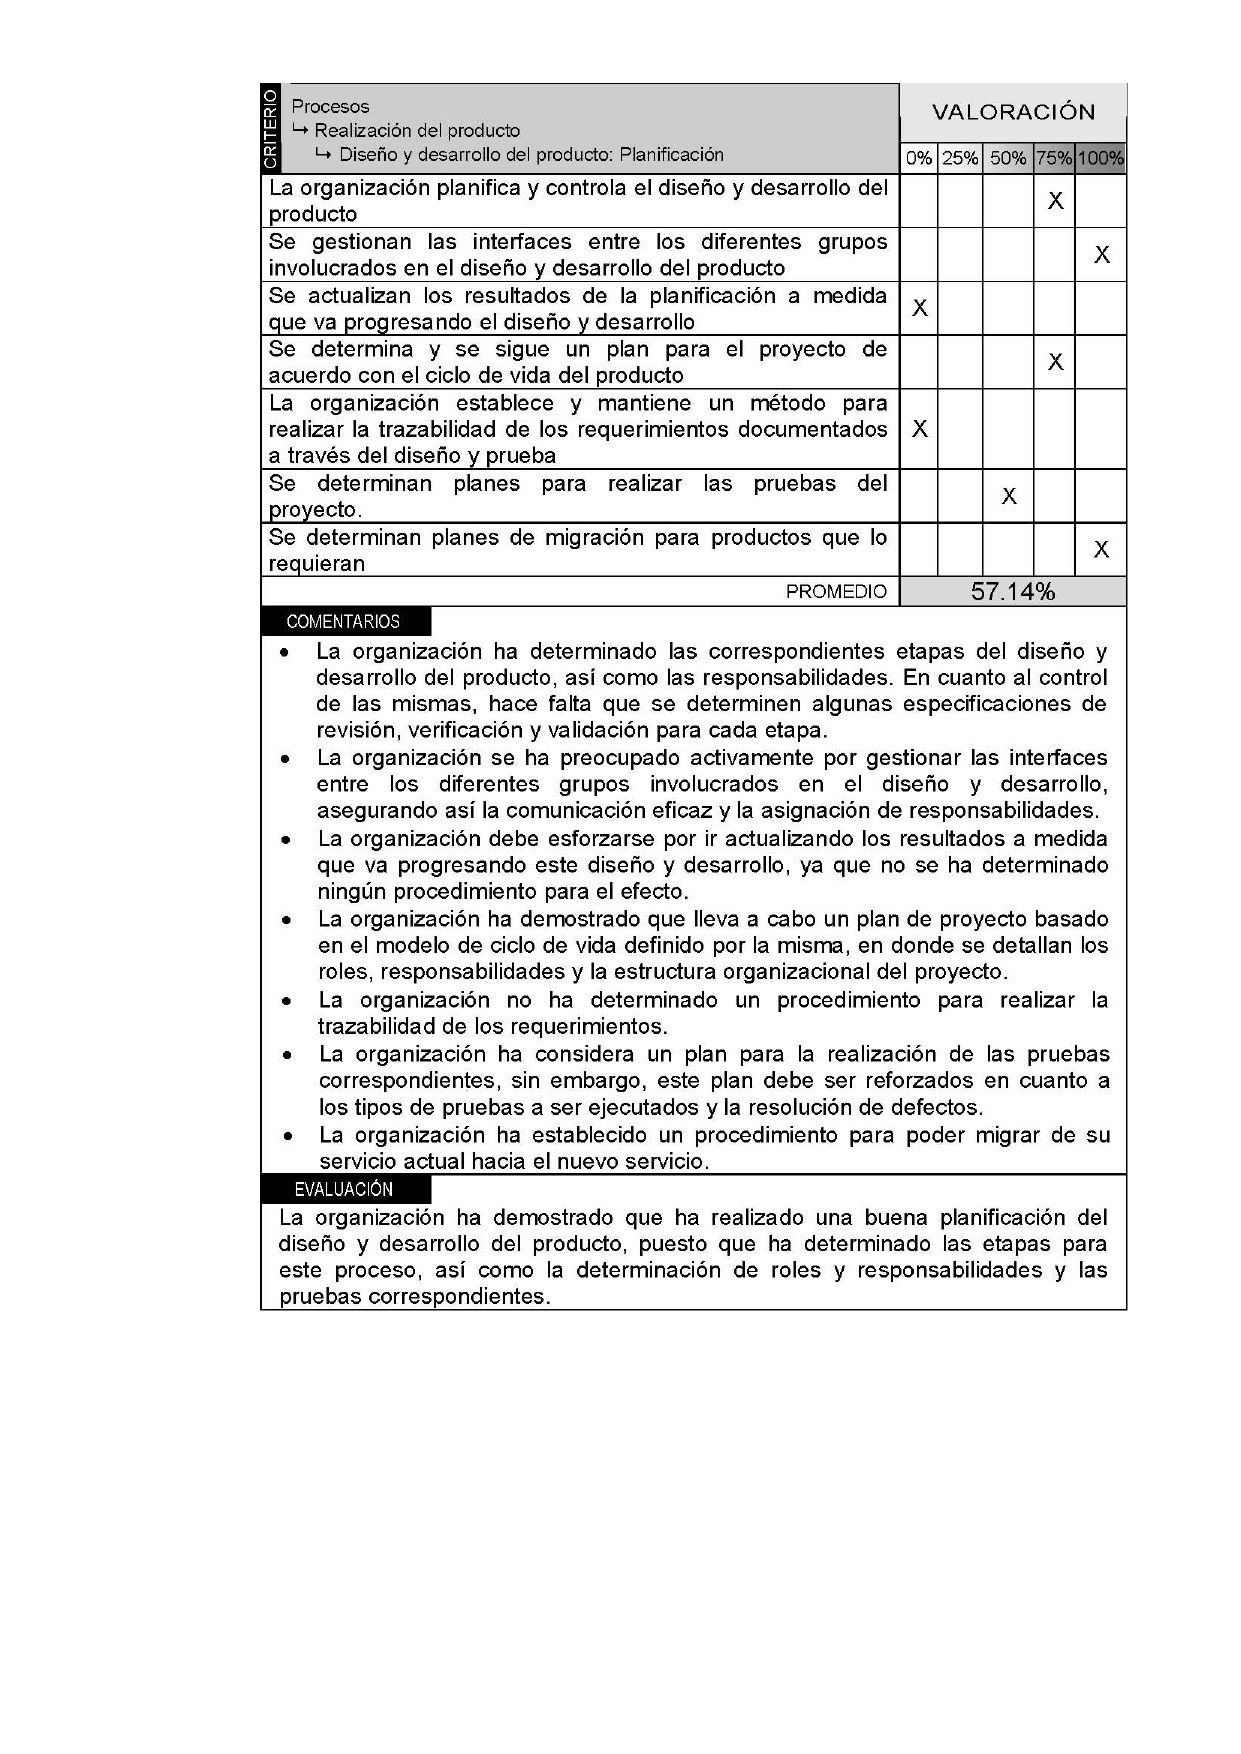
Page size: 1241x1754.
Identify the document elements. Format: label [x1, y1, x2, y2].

picture [260, 83, 1128, 1311]
